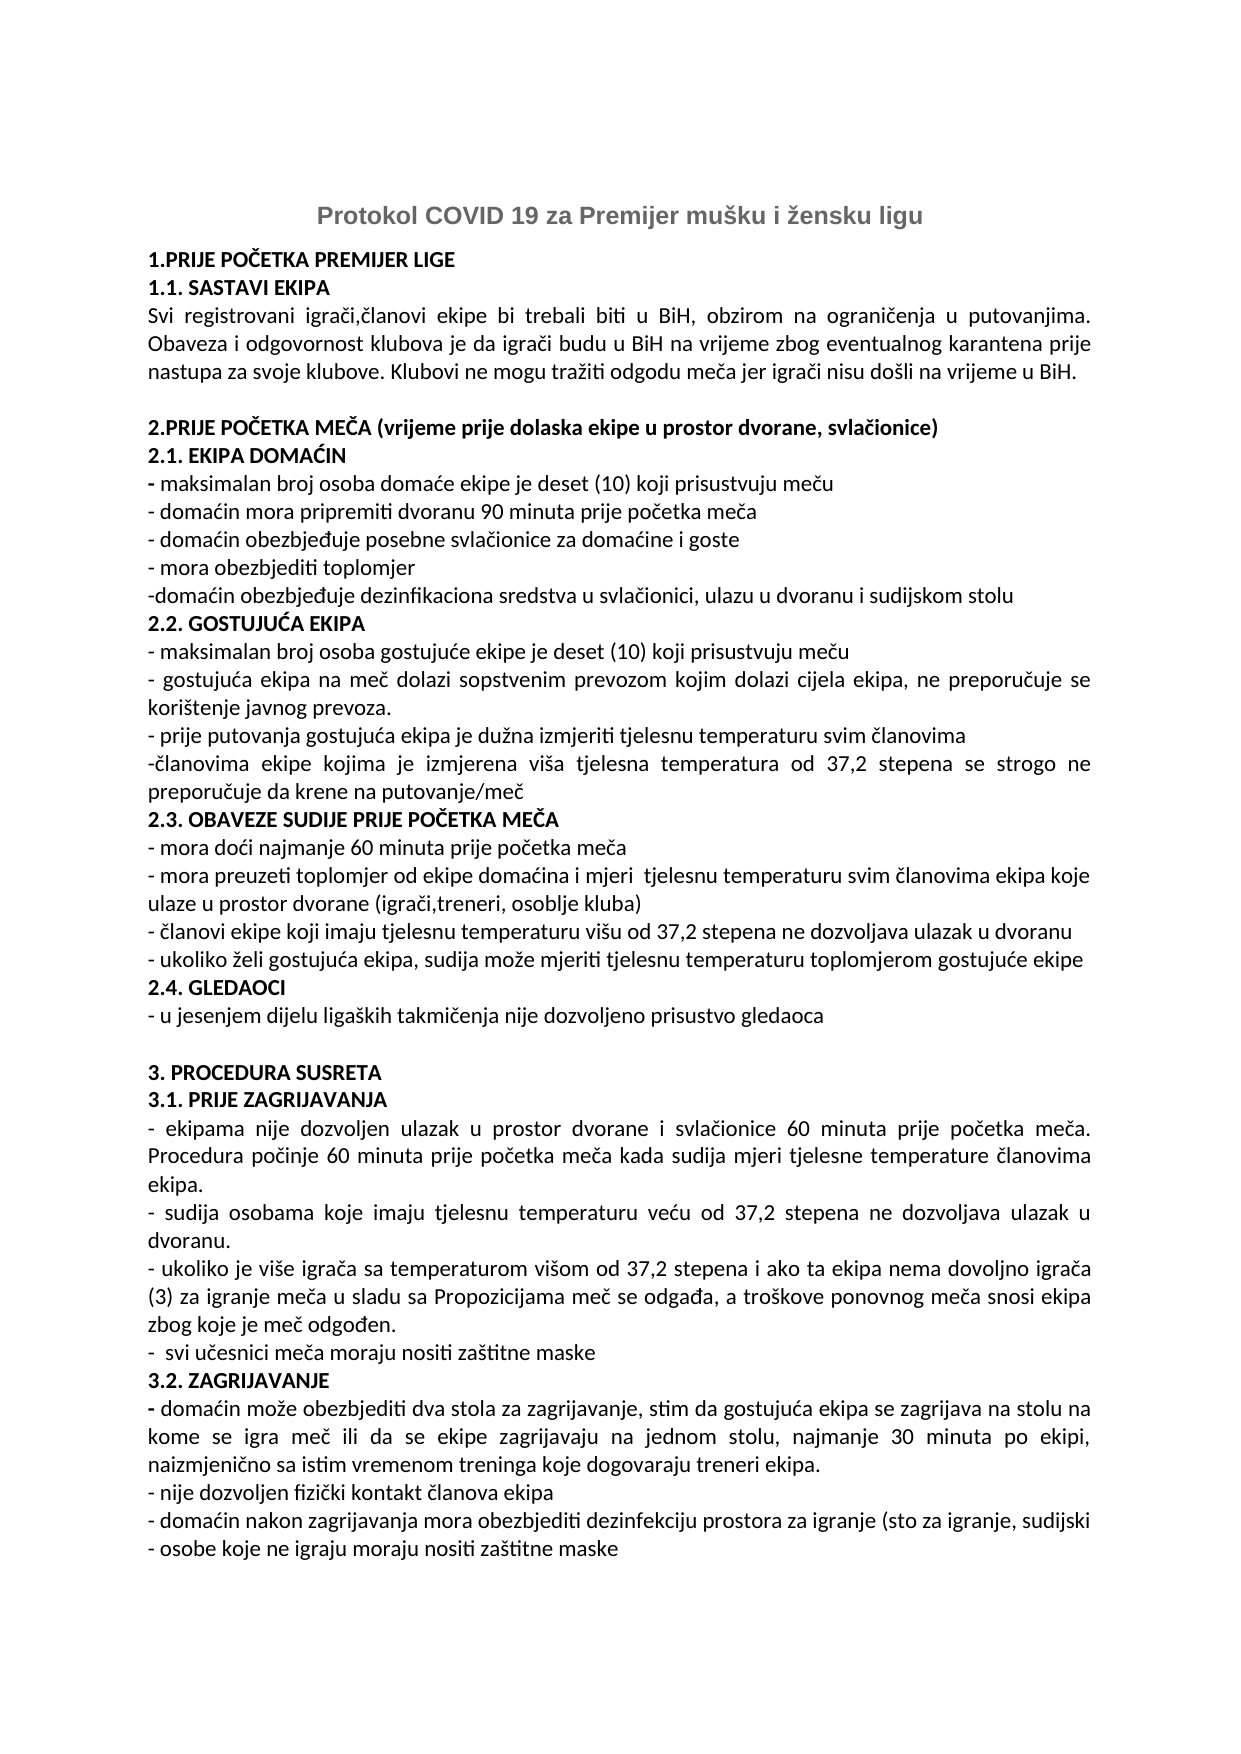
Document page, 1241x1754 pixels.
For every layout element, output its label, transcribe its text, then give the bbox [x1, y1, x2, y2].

text - domaćin mora pripremiti dvoranu 90 minuta prije početka meča [148, 497, 1093, 525]
text - sudija osobama koje imaju tjelesnu temperaturu veću od 37,2 stepena ne dozvoljava ulazak u dvoranu. [148, 1198, 1093, 1254]
text 2.1. EKIPA DOMAĆIN [148, 441, 1093, 469]
text - osobe koje ne igraju moraju nositi zaštitne maske [148, 1534, 1093, 1562]
text - gostujuća ekipa na meč dolazi sopstvenim prevozom kojim dolazi cijela ekipa, ne preporučuje se korištenje javnog prevoza. [148, 665, 1093, 721]
text 1.1. SASTAVI EKIPA [148, 273, 1093, 301]
text 2.PRIJE POČETKA MEČA (vrijeme prije dolaska ekipe u prostor dvorane, svlačionice) [148, 413, 1093, 441]
text 3.1. PRIJE ZAGRIJAVANJA [148, 1086, 1093, 1114]
text - ukoliko je više igrača sa temperaturom višom od 37,2 stepena i ako ta ekipa nema dovoljno igrača (3) za igranje meča u sladu sa Propozicijama meč se odgađa, a troškove ponovnog meča snosi ekipa zbog koje je meč odgođen. [148, 1254, 1093, 1338]
text - ukoliko želi gostujuća ekipa, sudija može mjeriti tjelesnu temperaturu toplomjerom gostujuće ekipe [148, 946, 1093, 973]
text - prije putovanja gostujuća ekipa je dužna izmjeriti tjelesnu temperaturu svim članovima [148, 721, 1093, 749]
text - domaćin obezbjeđuje posebne svlačionice za domaćine i goste [148, 525, 1093, 553]
text 2.4. GLEDAOCI [148, 973, 1093, 1002]
text 1.PRIJE POČETKA PREMIJER LIGE [148, 245, 1093, 273]
text - mora obezbjediti toplomjer [148, 553, 1093, 581]
text 2.3. OBAVEZE SUDIJE PRIJE POČETKA MEČA [148, 805, 1093, 833]
text - svi učesnici meča moraju nositi zaštitne maske [148, 1338, 1093, 1366]
text - maksimalan broj osoba domaće ekipe je deset (10) koji prisustvuju meču [148, 469, 1093, 497]
text 3.2. ZAGRIJAVANJE [148, 1366, 1093, 1394]
text - članovi ekipe koji imaju tjelesnu temperaturu višu od 37,2 stepena ne dozvoljava ulazak u dvoranu [148, 917, 1093, 946]
text - nije dozvoljen fizički kontakt članova ekipa [148, 1478, 1093, 1506]
text - u jesenjem dijelu ligaških takmičenja nije dozvoljeno prisustvo gledaoca [148, 1002, 1093, 1029]
text - ekipama nije dozvoljen ulazak u prostor dvorane i svlačionice 60 minuta prije početka meča. Procedura počinje 60 minuta prije početka meča kada sudija mjeri tjelesne temperature članovima ekipa. [148, 1114, 1093, 1198]
text - domaćin može obezbjediti dva stola za zagrijavanje, stim da gostujuća ekipa se zagrijava na stolu na kome se igra meč ili da se ekipe zagrijavaju na jednom stolu, najmanje 30 minuta po ekipi, naizmjenično sa istim vremenom treninga koje dogovaraju treneri ekipa. [148, 1394, 1093, 1478]
text Protokol COVID 19 za Premijer mušku i žensku ligu [148, 201, 1093, 229]
text 3. PROCEDURA SUSRETA [148, 1058, 1093, 1086]
text -članovima ekipe kojima je izmjerena viša tjelesna temperatura od 37,2 stepena se strogo ne preporučuje da krene na putovanje/meč [148, 749, 1093, 805]
text Svi registrovani igrači,članovi ekipe bi trebali biti u BiH, obzirom na ograničenja u putovanjima. Obaveza i odgovornost klubova je da igrači budu u BiH na vrijeme zbog eventualnog karantena prije nastupa za svoje klubove. Klubovi ne mogu tražiti odgodu meča jer igrači nisu došli na vrijeme u BiH. [148, 301, 1093, 385]
text - domaćin nakon zagrijavanja mora obezbjediti dezinfekciju prostora za igranje (sto za igranje, sudijski [148, 1506, 1093, 1534]
text 2.2. GOSTUJUĆA EKIPA [148, 609, 1093, 637]
text - maksimalan broj osoba gostujuće ekipe je deset (10) koji prisustvuju meču [148, 637, 1093, 665]
text - mora preuzeti toplomjer od ekipe domaćina i mjeri tjelesnu temperaturu svim članovima ekipa koje ulaze u prostor dvorane (igrači,treneri, osoblje kluba) [148, 861, 1093, 917]
text - mora doći najmanje 60 minuta prije početka meča [148, 833, 1093, 861]
text -domaćin obezbjeđuje dezinfikaciona sredstva u svlačionici, ulazu u dvoranu i sudijskom stolu [148, 581, 1093, 609]
